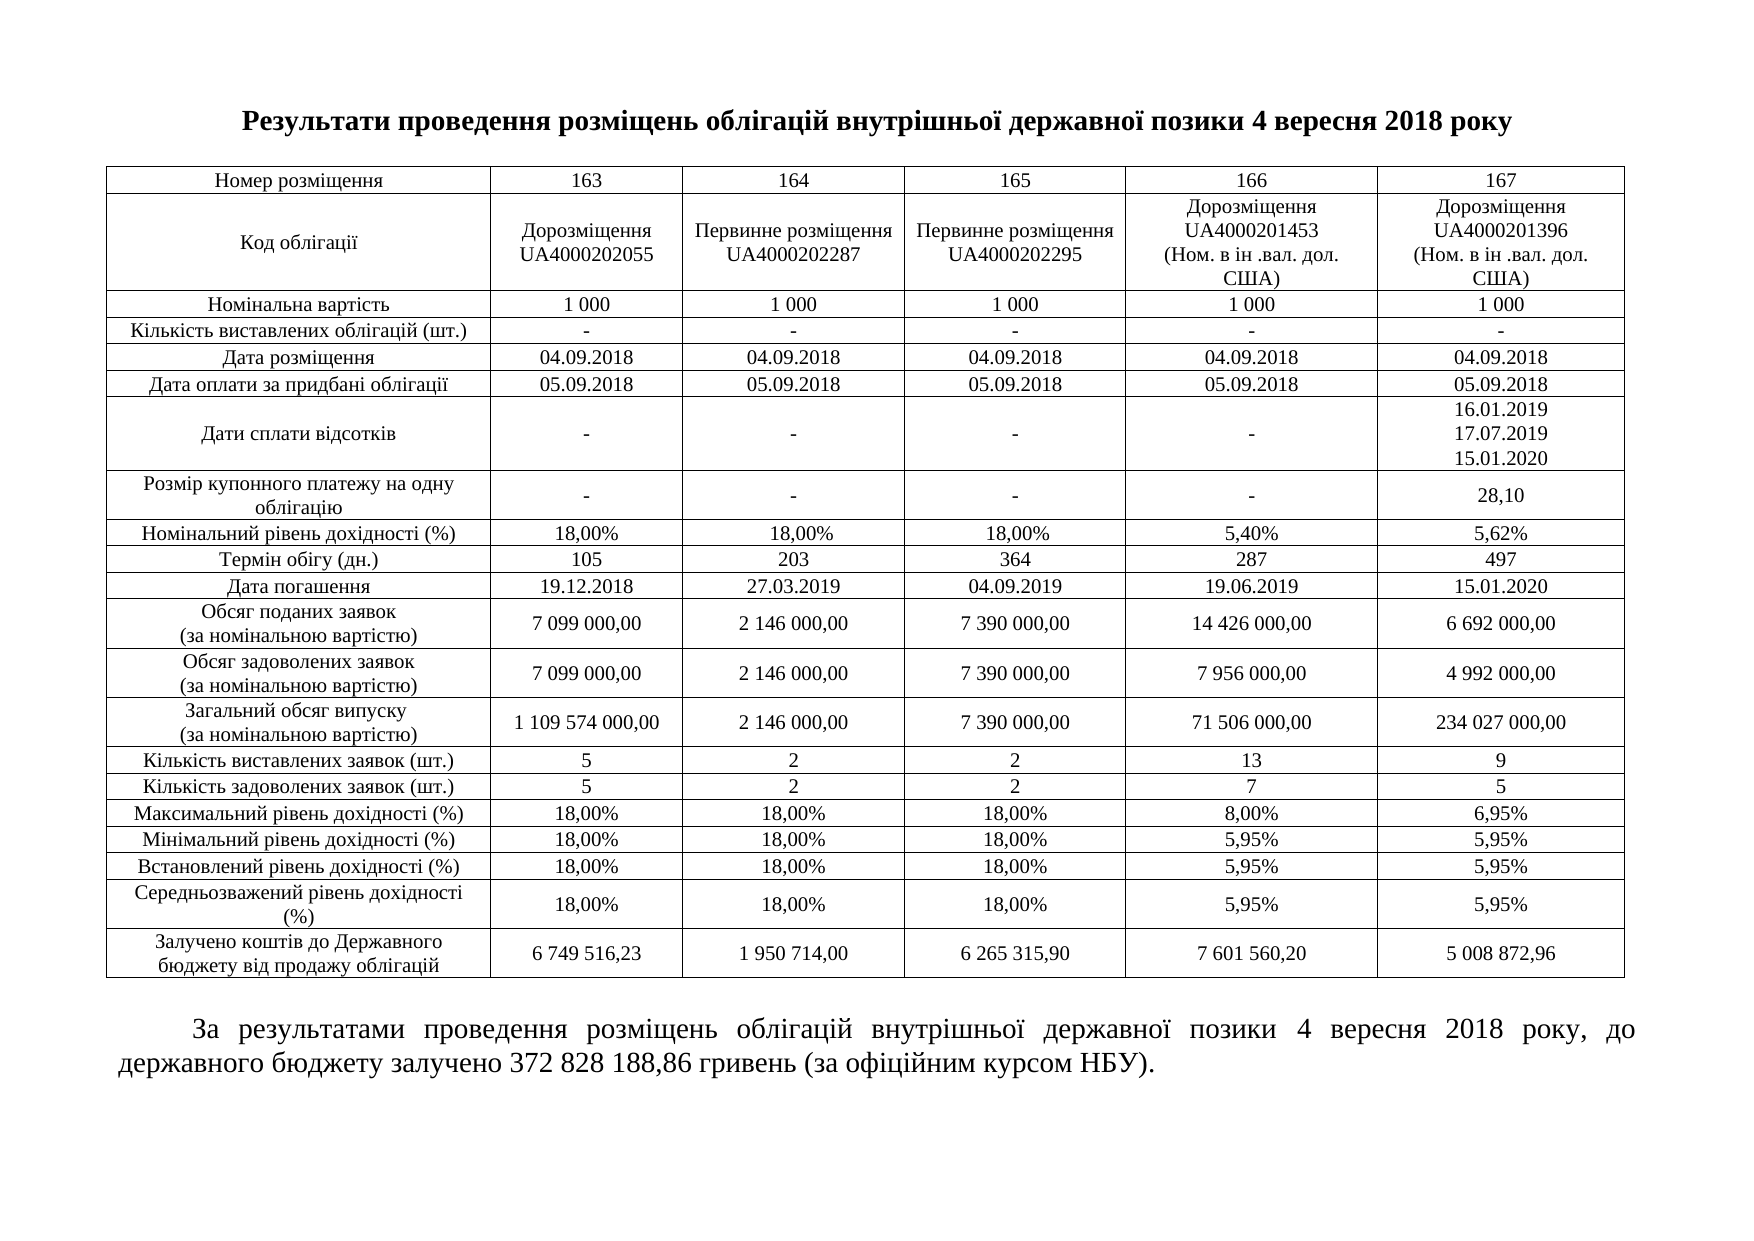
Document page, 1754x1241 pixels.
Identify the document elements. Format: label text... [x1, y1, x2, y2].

table_header 164 [683, 167, 904, 193]
table_cell 6,95% [1378, 800, 1624, 826]
table_cell 7 099 000,00 [491, 599, 682, 647]
table_cell 5,95% [1126, 880, 1377, 928]
table_cell 05.09.2018 [683, 371, 904, 396]
table_cell - [905, 318, 1125, 343]
table_cell 2 146 000,00 [683, 698, 904, 746]
table_cell 04.09.2018 [905, 344, 1125, 370]
table_cell 1 000 [1378, 291, 1624, 317]
table_cell 7 956 000,00 [1126, 649, 1377, 697]
table_cell 364 [905, 546, 1125, 572]
table_cell 234 027 000,00 [1378, 698, 1624, 746]
table_cell - [1126, 318, 1377, 343]
table_cell 04.09.2018 [683, 344, 904, 370]
table_cell 5,95% [1126, 827, 1377, 852]
table_cell 13 [1126, 747, 1377, 772]
table_cell 1 950 714,00 [683, 929, 904, 977]
table_cell Дорозміщення UA4000201453 (Ном. в ін .вал. дол. США) [1126, 194, 1377, 290]
table_cell 18,00% [491, 800, 682, 826]
table_cell 05.09.2018 [1126, 371, 1377, 396]
table_cell 5 [491, 774, 682, 799]
table_cell Встановлений рівень дохідності (%) [107, 853, 490, 879]
table_cell Дата погашення [107, 573, 490, 598]
table_cell Залучено коштів до Державного бюджету від продажу облігацій [107, 929, 490, 977]
table_cell #N18,00%/A [905, 520, 1125, 545]
table_cell - [905, 397, 1125, 469]
table_cell 18,00% [905, 880, 1125, 928]
table_cell 1 000 [683, 291, 904, 317]
table_cell - [1126, 471, 1377, 519]
table_cell 18,00% [905, 853, 1125, 879]
table_header 163 [491, 167, 682, 193]
table_cell 5,95% [1126, 853, 1377, 879]
table_cell 8,00% [1126, 800, 1377, 826]
table_cell Кількість виставлених облігацій (шт.) [107, 318, 490, 343]
table_cell 18,00% [491, 853, 682, 879]
table_cell Загальний обсяг випуску (за номінальною вартістю) [107, 698, 490, 746]
table_cell Номінальний рівень дохідності (%) [107, 520, 490, 545]
table_cell 5 008 872,96 [1378, 929, 1624, 977]
table_cell Кількість задоволених заявок (шт.) [107, 774, 490, 799]
table_cell Дата оплати за придбані облігації [107, 371, 490, 396]
table_cell 18,00% [683, 853, 904, 879]
table_cell Обсяг задоволених заявок (за номінальною вартістю) [107, 649, 490, 697]
table_cell 2 146 000,00 [683, 599, 904, 647]
table_cell 5,95% [1378, 827, 1624, 852]
table_cell 04.09.2018 [1126, 344, 1377, 370]
text За результатами проведення розміщень облігацій внутрішньої державної позики , до державного бюджету залучено 372 828 188,86 гривень (за офіційним курсом НБУ). [118, 1012, 1636, 1079]
table_cell - [683, 318, 904, 343]
table_cell 105 [491, 546, 682, 572]
table_cell - [905, 471, 1125, 519]
table_cell 16.01.2019 17.07.2019 15.01.2020 [1378, 397, 1624, 469]
table_cell 5,95% [1378, 880, 1624, 928]
table_cell 18,00% [683, 880, 904, 928]
table_cell 287 [1126, 546, 1377, 572]
table_cell Первинне розміщення UA4000202295 [905, 194, 1125, 290]
table_cell - [491, 397, 682, 469]
table_cell Первинне розміщення UA4000202287 [683, 194, 904, 290]
table_cell 6 749 516,23 [491, 929, 682, 977]
table_cell Максимальний рівень дохідності (%) [107, 800, 490, 826]
table_cell Обсяг поданих заявок (за номінальною вартістю) [107, 599, 490, 647]
table_cell 15.01.2020 [1378, 573, 1624, 598]
table_cell 7 390 000,00 [905, 698, 1125, 746]
table_cell 7 [1126, 774, 1377, 799]
table_cell Дати сплати відсотків [107, 397, 490, 469]
table_cell 05.09.2018 [491, 371, 682, 396]
table_cell 18,00% [905, 827, 1125, 852]
table_cell Розмір купонного платежу на одну облігацію [107, 471, 490, 519]
table_cell 9 [1378, 747, 1624, 772]
table_cell - [683, 397, 904, 469]
table_cell 5,95% [1378, 853, 1624, 879]
table_cell 5,62% [1378, 520, 1624, 545]
table_cell 18,00% [491, 827, 682, 852]
table_cell 203 [683, 546, 904, 572]
table_cell 1 000 [1126, 291, 1377, 317]
table_cell 2 [905, 747, 1125, 772]
table_cell 2 [683, 747, 904, 772]
table_cell 5,40% [1126, 520, 1377, 545]
table_cell 18,00% [905, 800, 1125, 826]
table_cell - [1378, 318, 1624, 343]
table_header 167 [1378, 167, 1624, 193]
table_cell 1 000 [491, 291, 682, 317]
table_cell 6 265 315,90 [905, 929, 1125, 977]
table_cell 05.09.2018 [1378, 371, 1624, 396]
table_cell 04.09.2018 [491, 344, 682, 370]
table_cell 18,00% [683, 800, 904, 826]
table_cell 7 390 000,00 [905, 649, 1125, 697]
table_cell Термін обігу (дн.) [107, 546, 490, 572]
table_cell 04.09.2018 [1378, 344, 1624, 370]
table_cell 2 [905, 774, 1125, 799]
table_cell 19.12.2018 [491, 573, 682, 598]
table_cell Середньозважений рівень дохідності (%) [107, 880, 490, 928]
table_cell 497 [1378, 546, 1624, 572]
table_cell 71 506 000,00 [1126, 698, 1377, 746]
table_cell 28,10 [1378, 471, 1624, 519]
table_cell Дорозміщення UA4000202055 [491, 194, 682, 290]
table_cell 7 390 000,00 [905, 599, 1125, 647]
table_cell 18,00% [683, 827, 904, 852]
table_cell 6 692 000,00 [1378, 599, 1624, 647]
table_header 166 [1126, 167, 1377, 193]
table_cell 2 [683, 774, 904, 799]
table_cell 1 109 574 000,00 [491, 698, 682, 746]
table_cell 04.09.2019 [905, 573, 1125, 598]
text Результати проведення розміщень облігацій внутрішньої державної позики [118, 103, 1636, 137]
table_cell 4 992 000,00 [1378, 649, 1624, 697]
table_cell 18,00% [491, 520, 682, 545]
table_cell - [683, 471, 904, 519]
table_cell Дата розміщення [107, 344, 490, 370]
table_cell 5 [1378, 774, 1624, 799]
table_cell 14 426 000,00 [1126, 599, 1377, 647]
table_cell #N/18,00%A [683, 520, 904, 545]
table_cell Номінальна вартість [107, 291, 490, 317]
table_cell 7 601 560,20 [1126, 929, 1377, 977]
table_cell - [491, 471, 682, 519]
table_cell 2 146 000,00 [683, 649, 904, 697]
table_cell 18,00% [491, 880, 682, 928]
table_cell - [491, 318, 682, 343]
table_cell Код облігації [107, 194, 490, 290]
table_cell Дорозміщення UA4000201396 (Ном. в ін .вал. дол. США) [1378, 194, 1624, 290]
table_header Номер розміщення [107, 167, 490, 193]
table_cell 05.09.2018 [905, 371, 1125, 396]
table_cell 19.06.2019 [1126, 573, 1377, 598]
table_cell 1 000 [905, 291, 1125, 317]
table_header 165 [905, 167, 1125, 193]
table_cell Кількість виставлених заявок (шт.) [107, 747, 490, 772]
table_cell 7 099 000,00 [491, 649, 682, 697]
table_cell 27.03.2019 [683, 573, 904, 598]
table_cell Мінімальний рівень дохідності (%) [107, 827, 490, 852]
table_cell - [1126, 397, 1377, 469]
table_cell 5 [491, 747, 682, 772]
